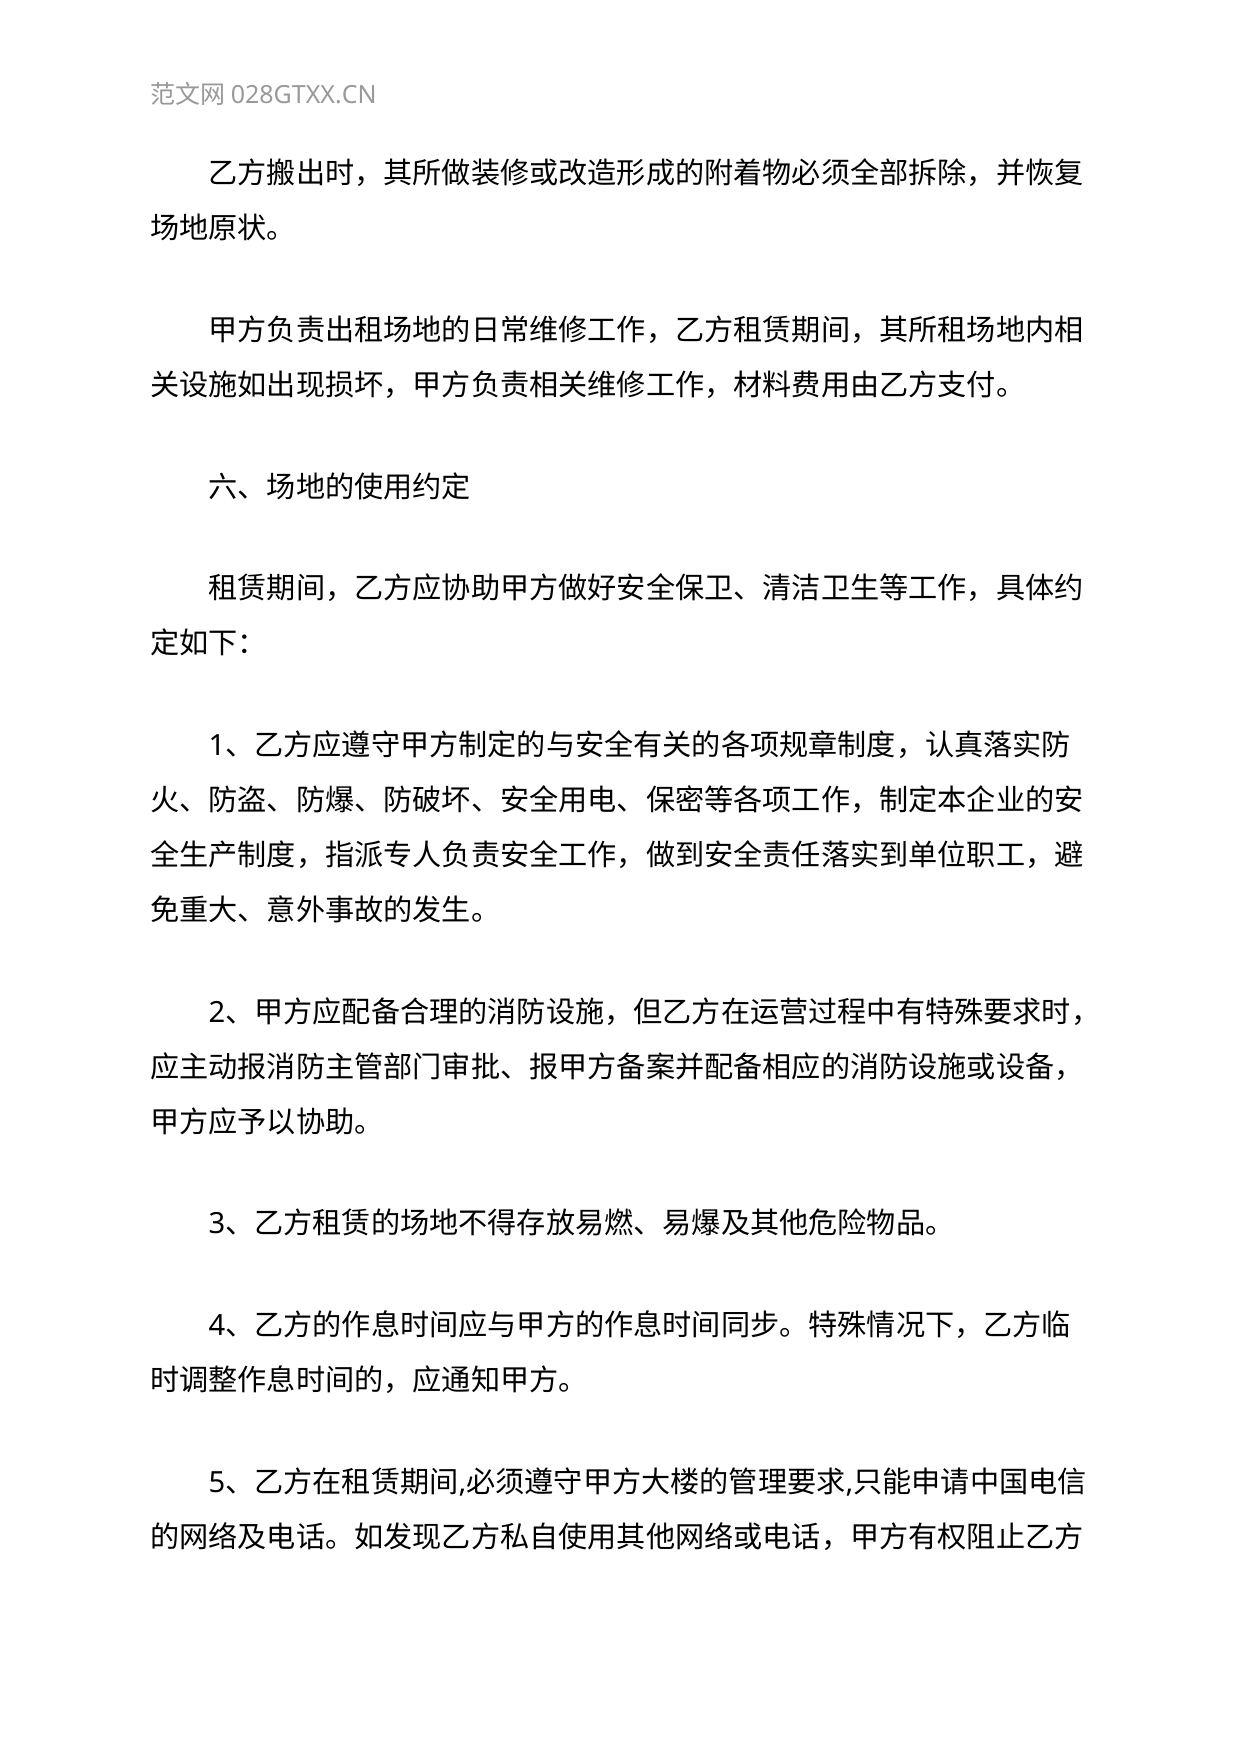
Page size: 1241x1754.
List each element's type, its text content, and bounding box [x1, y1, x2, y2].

text 六、场地的使用约定 [150, 463, 1090, 506]
text 1、乙方应遵守甲方制定的与安全有关的各项规章制度，认真落实防火、防盗、防爆、防破坏、安全用电、保密等各项工作，制定本企业的安全生产制度，指派专人负责安全工作，做到安全责任落实到单位职工，避免重大、意外事故的发生。 [150, 722, 1090, 929]
text 3、乙方租赁的场地不得存放易燃、易爆及其他危险物品。 [150, 1200, 1090, 1242]
text 乙方搬出时，其所做装修或改造形成的附着物必须全部拆除，并恢复场地原状。 [150, 150, 1090, 247]
text 4、乙方的作息时间应与甲方的作息时间同步。特殊情况下，乙方临时调整作息时间的，应通知甲方。 [150, 1302, 1090, 1399]
text 租赁期间，乙方应协助甲方做好安全保卫、清洁卫生等工作，具体约定如下： [150, 565, 1090, 662]
text 2、甲方应配备合理的消防设施，但乙方在运营过程中有特殊要求时，应主动报消防主管部门审批、报甲方备案并配备相应的消防设施或设备，甲方应予以协助。 [150, 988, 1090, 1141]
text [150, 1459, 1090, 1556]
text 甲方负责出租场地的日常维修工作，乙方租赁期间，其所租场地内相关设施如出现损坏，甲方负责相关维修工作，材料费用由乙方支付。 [150, 307, 1090, 404]
